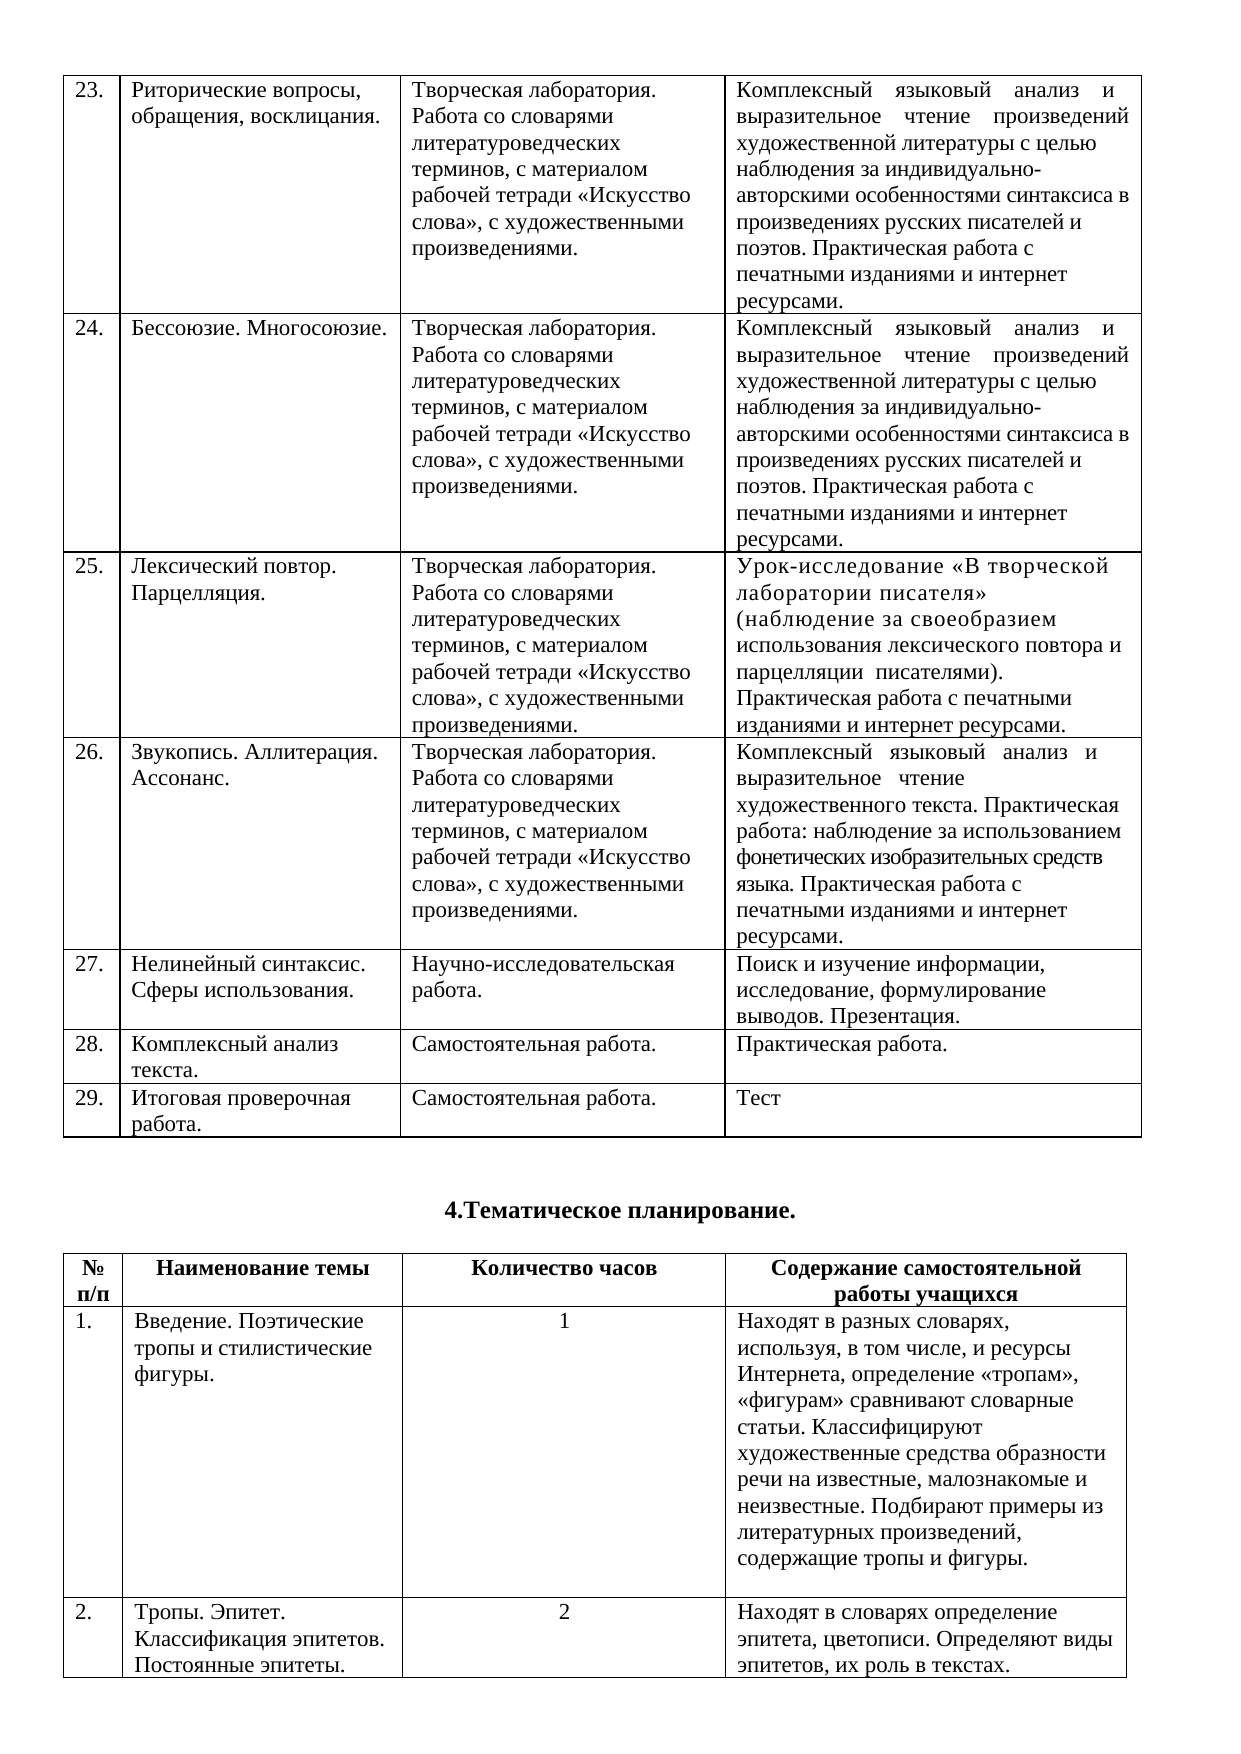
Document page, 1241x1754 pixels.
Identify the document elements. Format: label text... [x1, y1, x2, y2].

table_cell 1 [403, 1307, 725, 1597]
table_cell Риторические вопросы, обращения, восклицания. [121, 76, 400, 313]
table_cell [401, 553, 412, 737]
table_cell 28. [64, 1030, 119, 1083]
table_cell 24. [64, 314, 119, 551]
table_cell Введение. Поэтические тропы и стилистические фигуры. [123, 1307, 402, 1597]
table_cell 2. [64, 1598, 122, 1677]
table_cell Научно-исследовательская работа. [401, 950, 724, 1029]
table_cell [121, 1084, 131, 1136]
table_cell Бессоюзие. Многосоюзие. [121, 314, 400, 551]
table_cell Практическая работа. [726, 1030, 1141, 1083]
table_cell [123, 1598, 402, 1677]
table_cell Находят в разных словарях, используя, в том числе, и ресурсы Интернета, определение «тропам», «фигурам» сравнивают словарные статьи. Классифицируют художественные средства образности речи на известные, малознакомые и неизвестные. Подбирают примеры из литературных произведений, содержащие тропы и фигуры. [726, 1307, 1126, 1597]
table_cell 27. [64, 950, 119, 1029]
table_cell 23. [64, 76, 119, 313]
table_cell 1. [64, 1307, 122, 1597]
table_header Содержание самостоятельной работы учащихся [726, 1254, 1126, 1306]
table_cell Нелинейный синтаксис. Сферы использования. [121, 950, 400, 1029]
table_cell Самостоятельная работа. [401, 1030, 724, 1083]
table_cell Комплексный языковый анализ и выразительное чтение художественного текста. Практическая работа: наблюдение за использованием фонетических изобразительных средств языка. Практическая работа с печатными изданиями и интернет ресурсами. [726, 738, 1141, 949]
table_header № п/п [64, 1254, 122, 1306]
table_cell Поиск и изучение информации, исследование, формулирование выводов. Презентация. [961, 950, 1141, 1029]
table_cell 26. [64, 738, 119, 949]
table_cell Комплексный анализ текста. [198, 1030, 400, 1083]
text 4.Тематическое планирование. [75, 1195, 1165, 1224]
table_cell 25. [64, 553, 119, 737]
table_header Наименование темы [123, 1254, 402, 1306]
table_cell Итоговая проверочная работа. [202, 1084, 400, 1136]
table_cell Самостоятельная работа. [401, 1084, 724, 1136]
table_cell Лексический повтор. Парцелляция. [121, 553, 400, 737]
table_cell Урок-исследование «В творческой лаборатории писателя» (наблюдение за своеобразием использования лексического повтора и парцелляции писателями). Практическая работа с печатными изданиями и интернет ресурсами. [726, 553, 1141, 737]
table_cell 29. [64, 1084, 119, 1136]
table_cell Тест [726, 1084, 1141, 1136]
table_header Количество часов [403, 1254, 725, 1306]
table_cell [726, 1598, 1126, 1677]
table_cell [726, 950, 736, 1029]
table_cell 2 [403, 1598, 725, 1677]
table_cell Звукопись. Аллитерация. Ассонанс. [121, 738, 400, 949]
